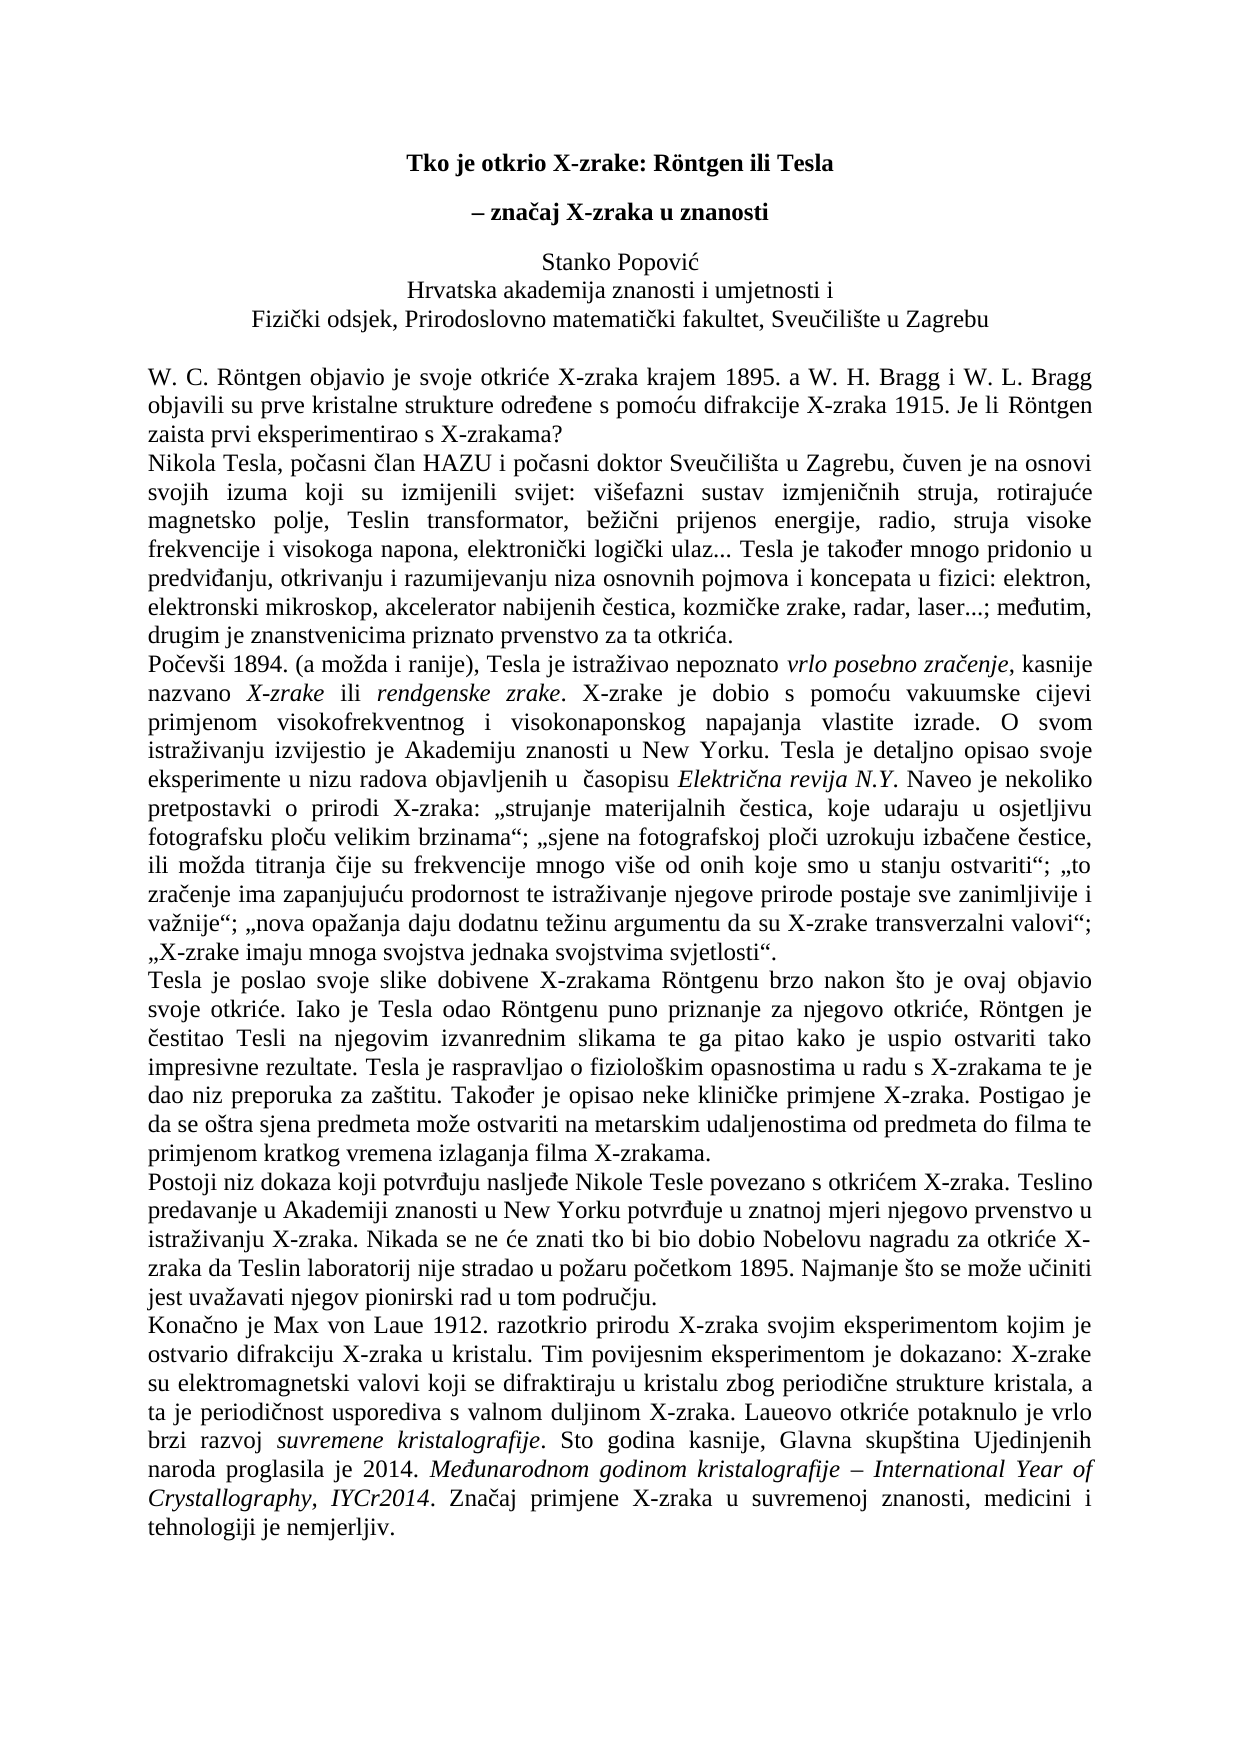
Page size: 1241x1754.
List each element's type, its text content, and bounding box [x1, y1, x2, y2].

text Tesla je poslao svoje slike dobivene X-zrakama Röntgenu brzo nakon što je ovaj objavio svoje otkriće. Iako je Tesla odao Röntgenu puno priznanje za njegovo otkriće, Röntgen je čestitao Tesli na njegovim izvanrednim slikama te ga pitao kako je uspio ostvariti tako impresivne rezultate. Tesla je raspravljao o fiziološkim opasnostima u radu s X-zrakama te je dao niz preporuka za zaštitu. Također je opisao neke kliničke primjene X-zraka. Postigao je da se oštra sjena predmeta može ostvariti na metarskim udaljenostima od predmeta do filma te primjenom kratkog vremena izlaganja filma X-zrakama. [148, 966, 1093, 1167]
text Počevši 1894. (a možda i ranije), Tesla je istraživao nepoznato vrlo posebno zračenje, kasnije nazvano X-zrake ili rendgenske zrake. X-zrake je dobio s pomoću vakuumske cijevi primjenom visokofrekventnog i visokonaponskog napajanja vlastite izrade. O svom istraživanju izvijestio je Akademiju znanosti u New Yorku. Tesla je detaljno opisao svoje eksperimente u nizu radova objavljenih u časopisu Električna revija N.Y. Naveo je nekoliko pretpostavki o prirodi X-zraka: „strujanje materijalnih čestica, koje udaraju u osjetljivu fotografsku ploču velikim brzinama“; „sjene na fotografskoj ploči uzrokuju izbačene čestice, ili možda titranja čije su frekvencije mnogo više od onih koje smo u stanju ostvariti“; „to zračenje ima zapanjujuću prodornost te istraživanje njegove prirode postaje sve zanimljivije i važnije“; „nova opažanja daju dodatnu težinu argumentu da su X-zrake transverzalni valovi“; „X-zrake imaju mnoga svojstva jednaka svojstvima svjetlosti“. [148, 649, 1093, 966]
text Fizički odsjek, Prirodoslovno matematički fakultet, Sveučilište u Zagrebu [148, 304, 1093, 333]
text Nikola Tesla, počasni član HAZU i počasni doktor Sveučilišta u Zagrebu, čuven je na osnovi svojih izuma koji su izmijenili svijet: višefazni sustav izmjeničnih struja, rotirajuće magnetsko polje, Teslin transformator, bežični prijenos energije, radio, struja visoke frekvencije i visokoga napona, elektronički logički ulaz... Tesla je također mnogo pridonio u predviđanju, otkrivanju i razumijevanju niza osnovnih pojmova i koncepata u fizici: elektron, elektronski mikroskop, akcelerator nabijenih čestica, kozmičke zrake, radar, laser...; međutim, drugim je znanstvenicima priznato prvenstvo za ta otkrića. [148, 448, 1093, 649]
text Tko je otkrio X-zrake: Röntgen ili Tesla [148, 148, 1093, 176]
text W. C. Röntgen objavio je svoje otkriće X-zraka krajem 1895. a W. H. Bragg i W. L. Bragg objavili su prve kristalne strukture određene s pomoću difrakcije X-zraka 1915. Je li Röntgen zaista prvi eksperimentirao s X-zrakama? [148, 362, 1093, 448]
text – značaj X-zraka u znanosti [148, 197, 1093, 226]
text Konačno je Max von Laue 1912. razotkrio prirodu X-zraka svojim eksperimentom kojim je ostvario difrakciju X-zraka u kristalu. Tim povijesnim eksperimentom je dokazano: X-zrake su elektromagnetski valovi koji se difraktiraju u kristalu zbog periodične strukture kristala, a ta je periodičnost usporediva s valnom duljinom X-zraka. Laueovo otkriće potaknulo je vrlo brzi razvoj suvremene kristalografije. Sto godina kasnije, Glavna skupština Ujedinjenih naroda proglasila je 2014. Međunarodnom godinom kristalografije – International Year of Crystallography, IYCr2014. Značaj primjene X-zraka u suvremenoj znanosti, medicini i tehnologiji je nemjerljiv. [148, 1311, 1093, 1541]
text Stanko Popović [148, 247, 1093, 276]
text Postoji niz dokaza koji potvrđuju nasljeđe Nikole Tesle povezano s otkrićem X-zraka. Teslino predavanje u Akademiji znanosti u New Yorku potvrđuje u znatnoj mjeri njegovo prvenstvo u istraživanju X-zraka. Nikada se ne će znati tko bi bio dobio Nobelovu nagradu za otkriće X-zraka da Teslin laboratorij nije stradao u požaru početkom 1895. Najmanje što se može učiniti jest uvažavati njegov pionirski rad u tom području. [148, 1167, 1093, 1311]
text Hrvatska akademija znanosti i umjetnosti i [148, 276, 1093, 304]
